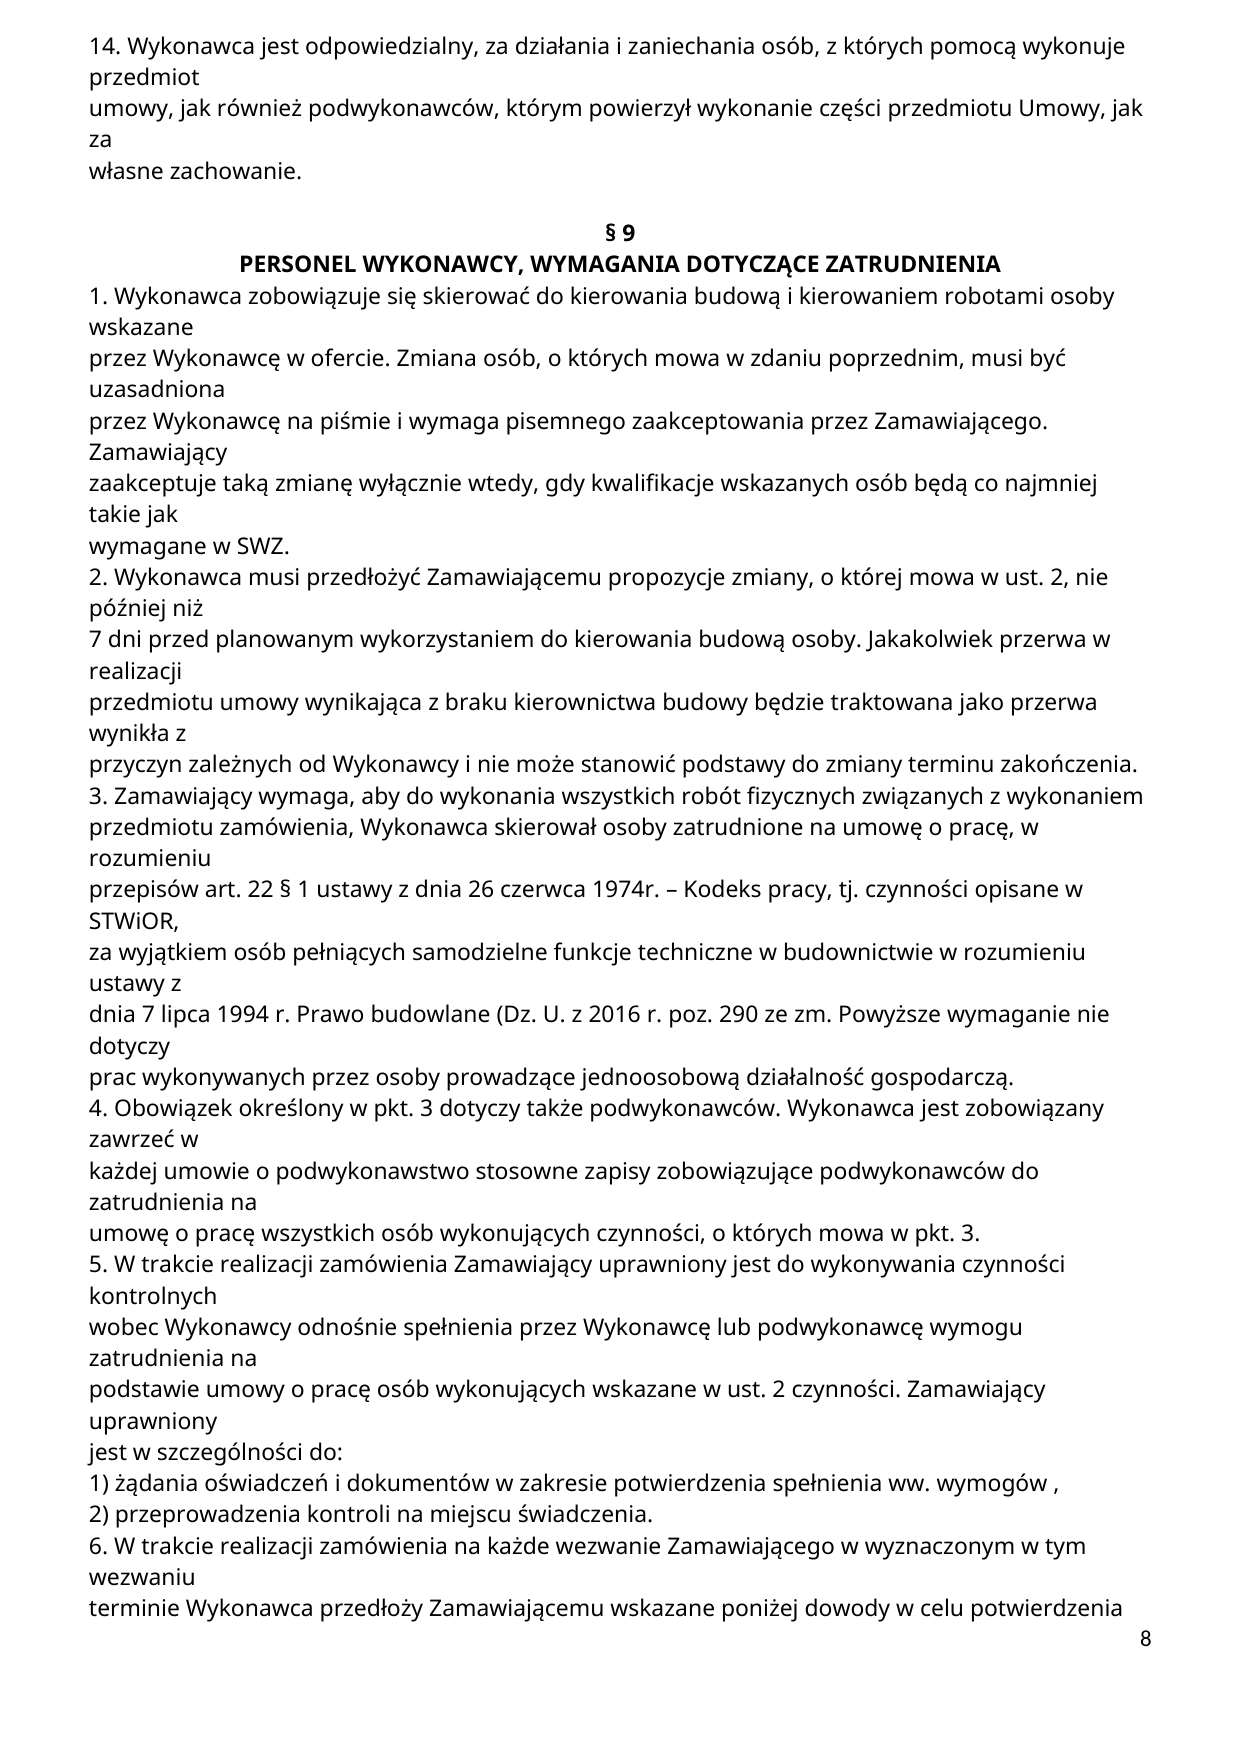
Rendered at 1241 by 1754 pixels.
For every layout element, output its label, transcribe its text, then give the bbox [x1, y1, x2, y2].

text 1. Wykonawca zobowiązuje się skierować do kierowania budową i kierowaniem robotami osoby wskazane [89, 279, 1152, 342]
text prac wykonywanych przez osoby prowadzące jednoosobową działalność gospodarczą. [89, 1061, 1152, 1092]
text za wyjątkiem osób pełniących samodzielne funkcje techniczne w budownictwie w rozumieniu ustawy z [89, 936, 1152, 998]
text 7 dni przed planowanym wykorzystaniem do kierowania budową osoby. Jakakolwiek przerwa w realizacji [89, 623, 1152, 686]
text przyczyn zależnych od Wykonawcy i nie może stanowić podstawy do zmiany terminu zakończenia. [89, 748, 1152, 779]
text przez Wykonawcę na piśmie i wymaga pisemnego zaakceptowania przez Zamawiającego. Zamawiający [89, 404, 1152, 467]
text zaakceptuje taką zmianę wyłącznie wtedy, gdy kwalifikacje wskazanych osób będą co najmniej takie jak [89, 467, 1152, 529]
text umowę o pracę wszystkich osób wykonujących czynności, o których mowa w pkt. 3. [89, 1217, 1152, 1248]
text 2) przeprowadzenia kontroli na miejscu świadczenia. [89, 1498, 1152, 1529]
text 1) żądania oświadczeń i dokumentów w zakresie potwierdzenia spełnienia ww. wymogów , [89, 1467, 1152, 1498]
text umowy, jak również podwykonawców, którym powierzył wykonanie części przedmiotu Umowy, jak za [89, 92, 1152, 154]
text terminie Wykonawca przedłoży Zamawiającemu wskazane poniżej dowody w celu potwierdzenia [89, 1592, 1152, 1623]
text 14. Wykonawca jest odpowiedzialny, za działania i zaniechania osób, z których pomocą wykonuje przedmiot [89, 29, 1152, 92]
text własne zachowanie. [89, 154, 1152, 186]
text przedmiotu zamówienia, Wykonawca skierował osoby zatrudnione na umowę o pracę, w rozumieniu [89, 811, 1152, 873]
text 6. W trakcie realizacji zamówienia na każde wezwanie Zamawiającego w wyznaczonym w tym wezwaniu [89, 1529, 1152, 1592]
text 5. W trakcie realizacji zamówienia Zamawiający uprawniony jest do wykonywania czynności kontrolnych [89, 1248, 1152, 1311]
text każdej umowie o podwykonawstwo stosowne zapisy zobowiązujące podwykonawców do zatrudnienia na [89, 1154, 1152, 1217]
text 2. Wykonawca musi przedłożyć Zamawiającemu propozycje zmiany, o której mowa w ust. 2, nie później niż [89, 561, 1152, 623]
text przez Wykonawcę w ofercie. Zmiana osób, o których mowa w zdaniu poprzednim, musi być uzasadniona [89, 342, 1152, 404]
text PERSONEL WYKONAWCY, WYMAGANIA DOTYCZĄCE ZATRUDNIENIA [89, 248, 1152, 279]
text 4. Obowiązek określony w pkt. 3 dotyczy także podwykonawców. Wykonawca jest zobowiązany zawrzeć w [89, 1092, 1152, 1154]
text 3. Zamawiający wymaga, aby do wykonania wszystkich robót fizycznych związanych z wykonaniem [89, 779, 1152, 811]
text przepisów art. 22 § 1 ustawy z dnia 26 czerwca 1974r. – Kodeks pracy, tj. czynności opisane w STWiOR, [89, 873, 1152, 936]
text podstawie umowy o pracę osób wykonujących wskazane w ust. 2 czynności. Zamawiający uprawniony [89, 1373, 1152, 1436]
text wobec Wykonawcy odnośnie spełnienia przez Wykonawcę lub podwykonawcę wymogu zatrudnienia na [89, 1311, 1152, 1373]
text § 9 [89, 217, 1152, 248]
text przedmiotu umowy wynikająca z braku kierownictwa budowy będzie traktowana jako przerwa wynikła z [89, 686, 1152, 748]
text jest w szczególności do: [89, 1436, 1152, 1467]
text wymagane w SWZ. [89, 529, 1152, 561]
text dnia 7 lipca 1994 r. Prawo budowlane (Dz. U. z 2016 r. poz. 290 ze zm. Powyższe wymaganie nie dotyczy [89, 998, 1152, 1061]
